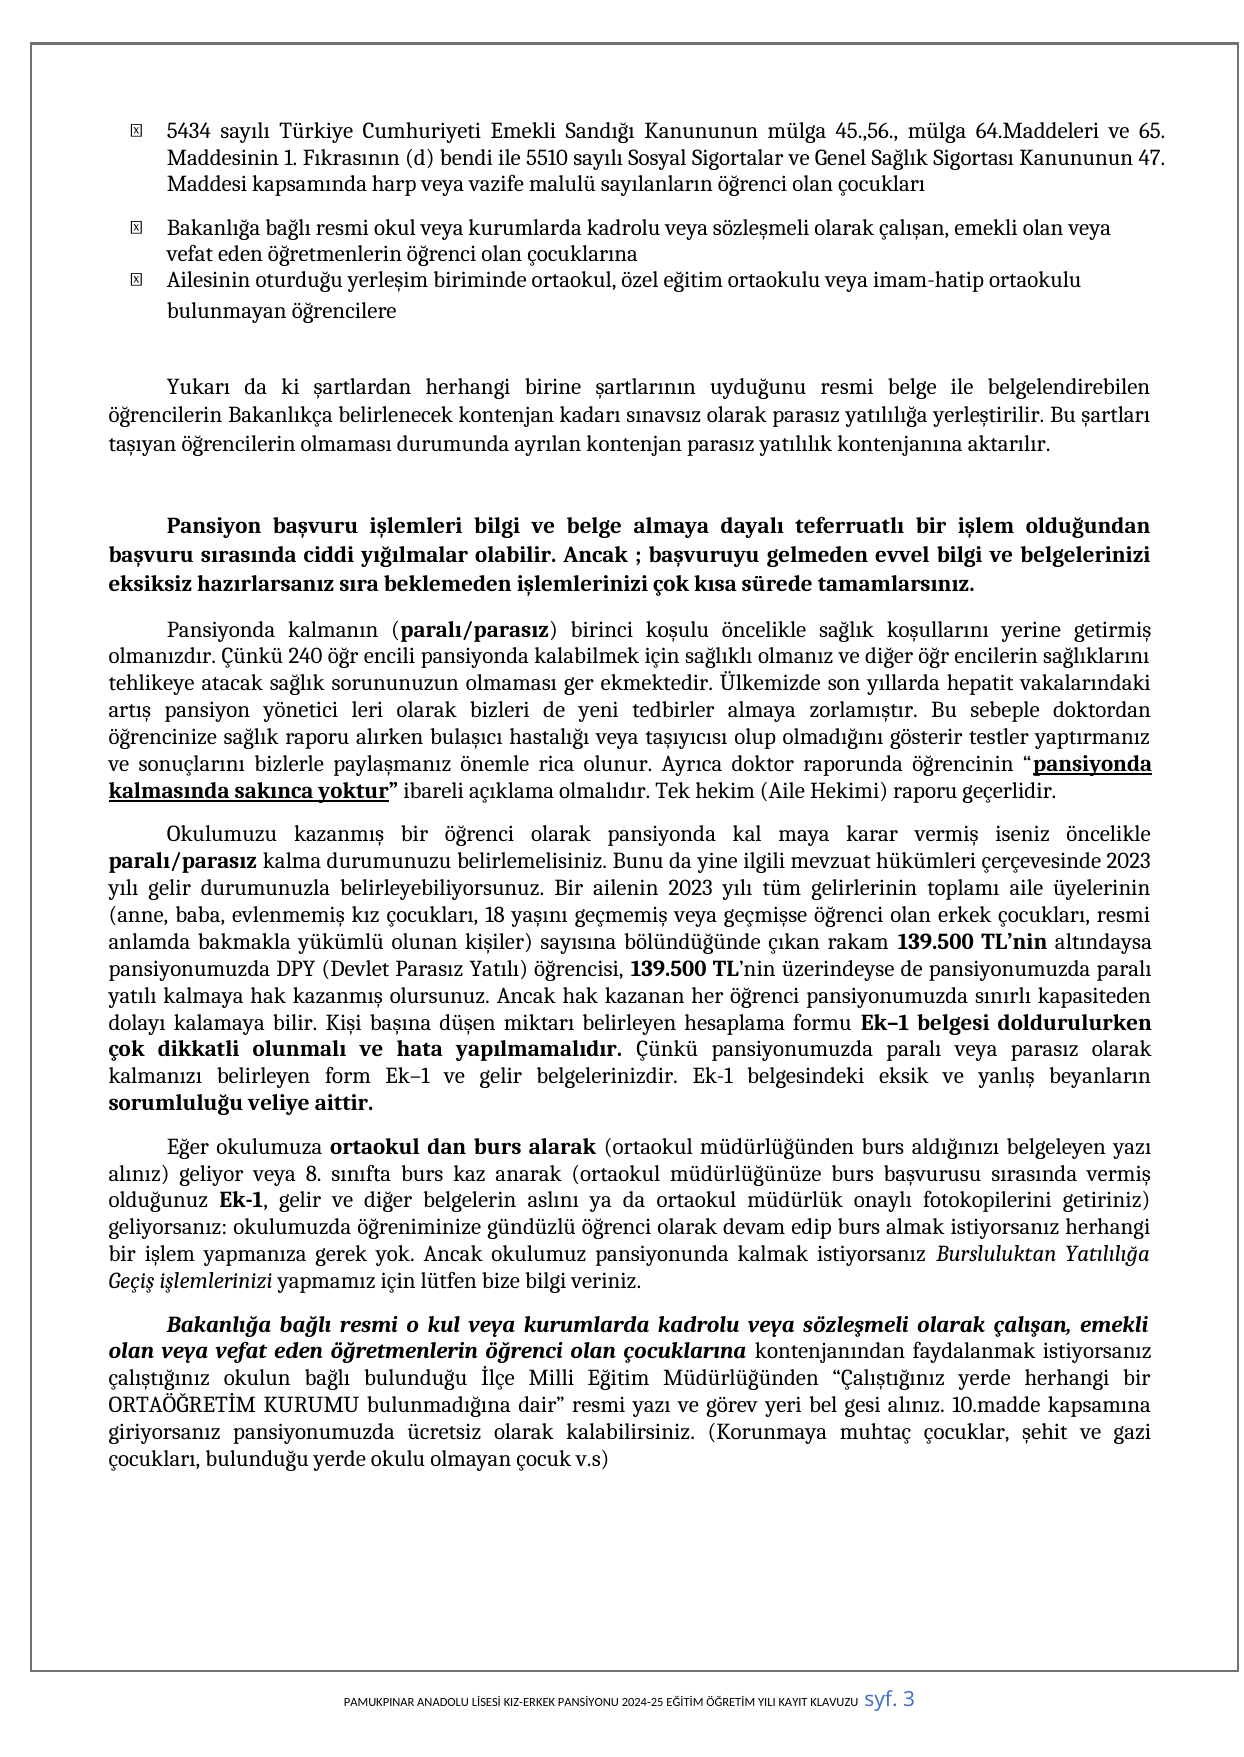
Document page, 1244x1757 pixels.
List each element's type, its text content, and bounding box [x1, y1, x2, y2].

text Pansiyon başvuru işlemleri bilgi ve belge almaya dayalı teferruatlı bir işlem olduğundan başvuru sırasında ciddi yığılmalar olabilir. Ancak ; başvuruyu gelmeden evvel bilgi ve belgelerinizi eksiksiz hazırlarsanız sıra beklemeden işlemlerinizi çok kısa sürede tamamlarsınız. [108, 513, 1152, 597]
list Bakanlığa bağlı resmi okul veya kurumlarda kadrolu veya sözleşmeli olarak çalışan, emekli olan veya vefat eden öğretmenlerin öğrenci olan çocuklarına [129, 214, 1129, 267]
list 5434 sayılı Türkiye Cumhuriyeti Emekli Sandığı Kanununun mülga 45.,56., mülga 64.Maddeleri ve 65. Maddesinin 1. Fıkrasının (d) bendi ile 5510 sayılı Sosyal Sigortalar ve Genel Sağlık Sigortası Kanununun 47. Maddesi kapsamında harp veya vazife malulü sayılanların öğrenci olan çocukları [129, 118, 1167, 197]
text Eğer okulumuza ortaokul dan burs alarak (ortaokul müdürlüğünden burs aldığınızı belgeleyen yazı alınız) geliyor veya 8. sınıfta burs kaz anarak (ortaokul müdürlüğünüze burs başvurusu sırasında vermiş olduğunuz Ek-1, gelir ve diğer belgelerin aslını ya da ortaokul müdürlük onaylı fotokopilerini getiriniz) geliyorsanız: okulumuzda öğreniminize gündüzlü öğrenci olarak devam edip burs almak istiyorsanız herhangi bir işlem yapmanıza gerek yok. Ancak okulumuz pansiyonunda kalmak istiyorsanız Bursluluktan Yatılılığa Geçiş işlemlerinizi yapmamız için lütfen bize bilgi veriniz. [108, 1133, 1152, 1294]
text Okulumuzu kazanmış bir öğrenci olarak pansiyonda kal maya karar vermiş iseniz öncelikle paralı/parasız kalma durumunuzu belirlemelisiniz. Bunu da yine ilgili mevzuat hükümleri çerçevesinde 2023 yılı gelir durumunuzla belirleyebiliyorsunuz. Bir ailenin 2023 yılı tüm gelirlerinin toplamı aile üyelerinin (anne, baba, evlenmemiş kız çocukları, 18 yaşını geçmemiş veya geçmişse öğrenci olan erkek çocukları, resmi anlamda bakmakla yükümlü olunan kişiler) sayısına bölündüğünde çıkan rakam 139.500 TL’nin altındaysa pansiyonumuzda DPY (Devlet Parasız Yatılı) öğrencisi, 139.500 TL’nin üzerindeyse de pansiyonumuzda paralı yatılı kalmaya hak kazanmış olursunuz. Ancak hak kazanan her öğrenci pansiyonumuzda sınırlı kapasiteden dolayı kalamaya bilir. Kişi başına düşen miktarı belirleyen hesaplama formu Ek–1 belgesi doldurulurken çok dikkatli olunmalı ve hata yapılmamalıdır. Çünkü pansiyonumuzda paralı veya parasız olarak kalmanızı belirleyen form Ek–1 ve gelir belgelerinizdir. Ek-1 belgesindeki eksik ve yanlış beyanların sorumluluğu veliye aittir. [108, 821, 1152, 1116]
list Ailesinin oturduğu yerleşim biriminde ortaokul, özel eğitim ortaokulu veya imam-hatip ortaokulu bulunmayan öğrencilere [129, 267, 1167, 324]
text Bakanlığa bağlı resmi o kul veya kurumlarda kadrolu veya sözleşmeli olarak çalışan, emekli olan veya vefat eden öğretmenlerin öğrenci olan çocuklarına kontenjanından faydalanmak istiyorsanız çalıştığınız okulun bağlı bulunduğu İlçe Milli Eğitim Müdürlüğünden “Çalıştığınız yerde herhangi bir ORTAÖĞRETİM KURUMU bulunmadığına dair” resmi yazı ve görev yeri bel gesi alınız. 10.madde kapsamına giriyorsanız pansiyonumuzda ücretsiz olarak kalabilirsiniz. (Korunmaya muhtaç çocuklar, şehit ve gazi çocukları, bulunduğu yerde okulu olmayan çocuk v.s) [108, 1311, 1152, 1472]
text Pansiyonda kalmanın (paralı/parasız) birinci koşulu öncelikle sağlık koşullarını yerine getirmiş olmanızdır. Çünkü 240 öğr encili pansiyonda kalabilmek için sağlıklı olmanız ve diğer öğr encilerin sağlıklarını tehlikeye atacak sağlık sorununuzun olmaması ger ekmektedir. Ülkemizde son yıllarda hepatit vakalarındaki artış pansiyon yönetici leri olarak bizleri de yeni tedbirler almaya zorlamıştır. Bu sebeple doktordan öğrencinize sağlık raporu alırken bulaşıcı hastalığı veya taşıyıcısı olup olmadığını gösterir testler yaptırmanız ve sonuçlarını bizlerle paylaşmanız önemle rica olunur. Ayrıca doktor raporunda öğrencinin “pansiyonda kalmasında sakınca yoktur” ibareli açıklama olmalıdır. Tek hekim (Aile Hekimi) raporu geçerlidir. [108, 616, 1152, 804]
text Yukarı da ki şartlardan herhangi birine şartlarının uyduğunu resmi belge ile belgelendirebilen öğrencilerin Bakanlıkça belirlenecek kontenjan kadarı sınavsız olarak parasız yatılılığa yerleştirilir. Bu şartları taşıyan öğrencilerin olmaması durumunda ayrılan kontenjan parasız yatılılık kontenjanına aktarılır. [108, 373, 1152, 457]
